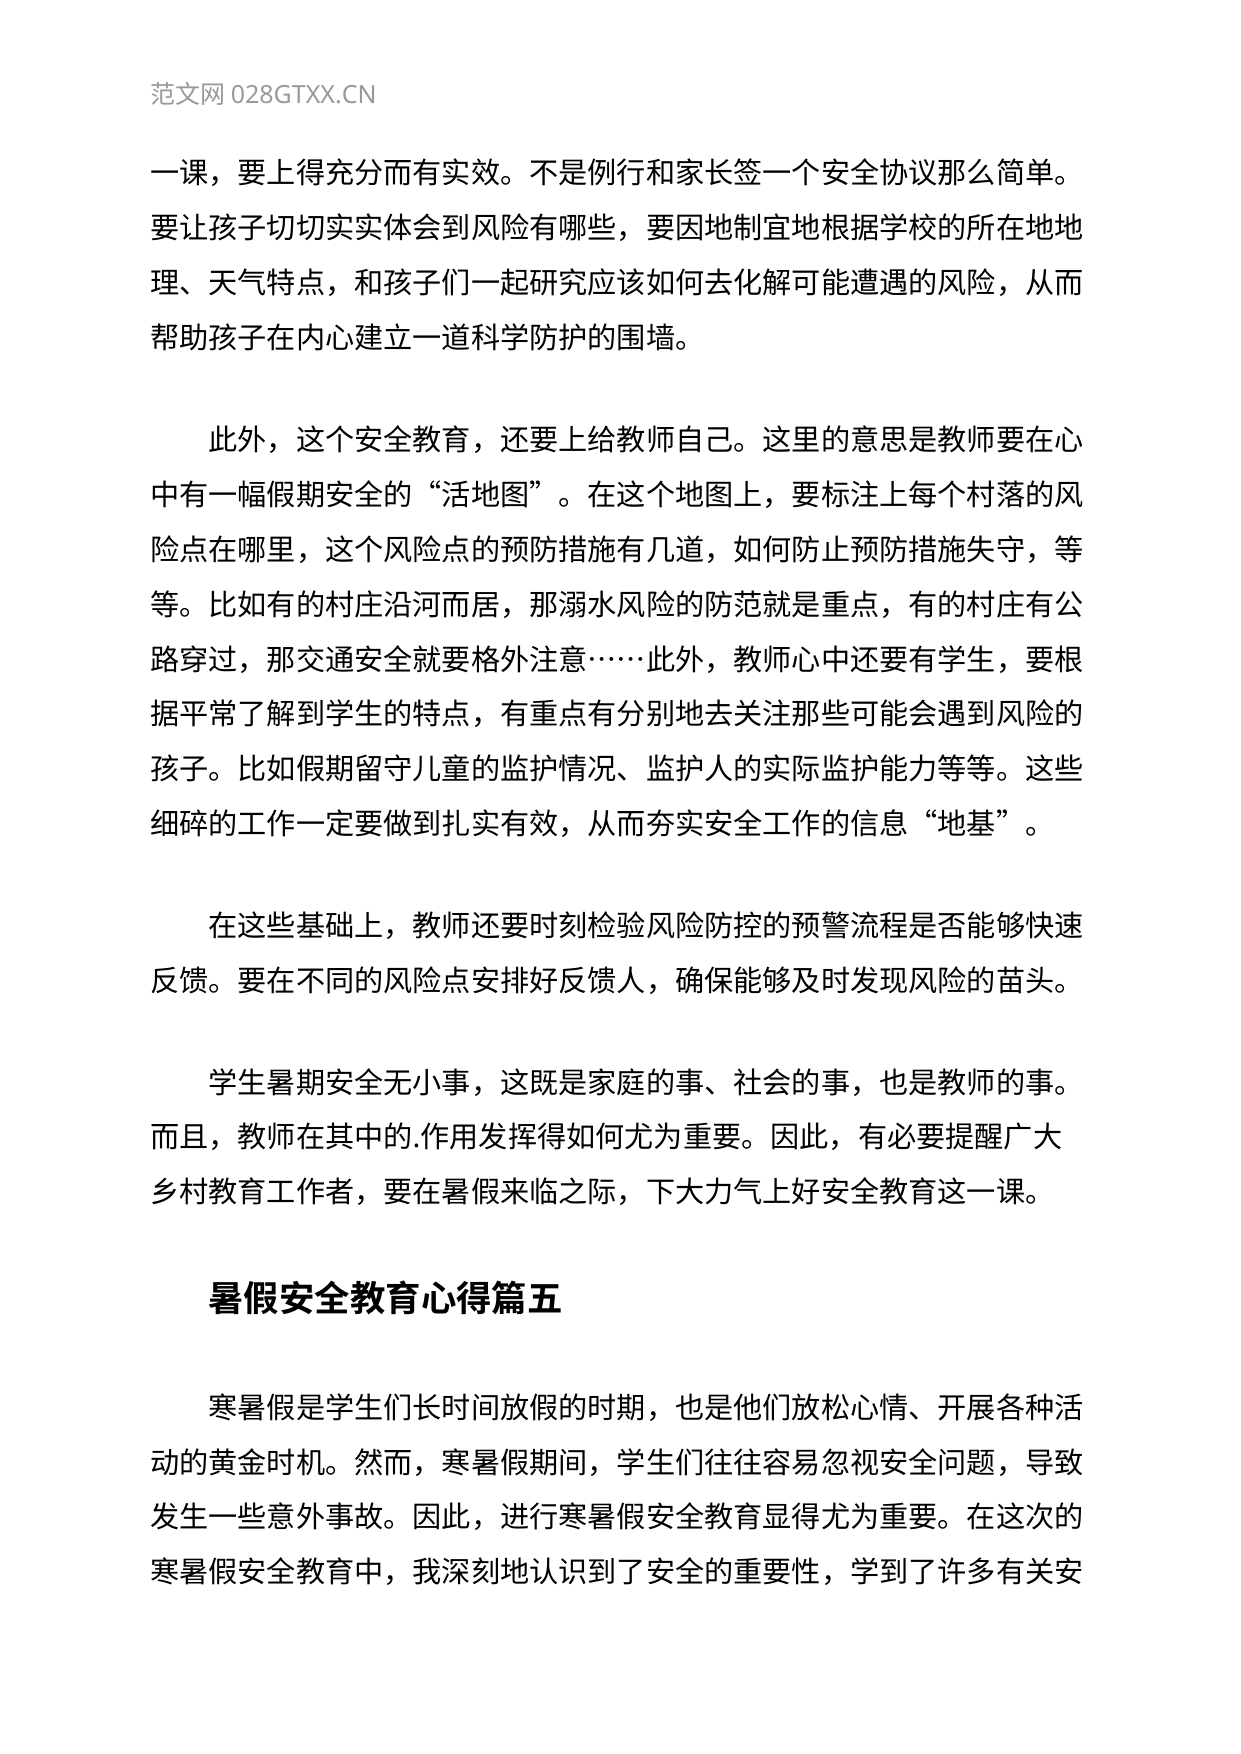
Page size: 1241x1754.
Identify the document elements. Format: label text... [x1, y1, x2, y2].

text 学生暑期安全无小事，这既是家庭的事、社会的事，也是教师的事。而且，教师在其中的.作用发挥得如何尤为重要。因此，有必要提醒广大乡村教育工作者，要在暑假来临之际，下大力气上好安全教育这一课。 [150, 1059, 1090, 1211]
text 此外，这个安全教育，还要上给教师自己。这里的意思是教师要在心中有一幅假期安全的“活地图”。在这个地图上，要标注上每个村落的风险点在哪里，这个风险点的预防措施有几道，如何防止预防措施失守，等等。比如有的村庄沿河而居，那溺水风险的防范就是重点，有的村庄有公路穿过，那交通安全就要格外注意……此外，教师心中还要有学生，要根据平常了解到学生的特点，有重点有分别地去关注那些可能会遇到风险的孩子。比如假期留守儿童的监护情况、监护人的实际监护能力等等。这些细碎的工作一定要做到扎实有效，从而夯实安全工作的信息“地基”。 [150, 416, 1090, 843]
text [150, 150, 1090, 357]
text 在这些基础上，教师还要时刻检验风险防控的预警流程是否能够快速反馈。要在不同的风险点安排好反馈人，确保能够及时发现风险的苗头。 [150, 902, 1090, 1000]
text 暑假安全教育心得篇五 [150, 1271, 1090, 1322]
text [150, 1384, 1090, 1591]
